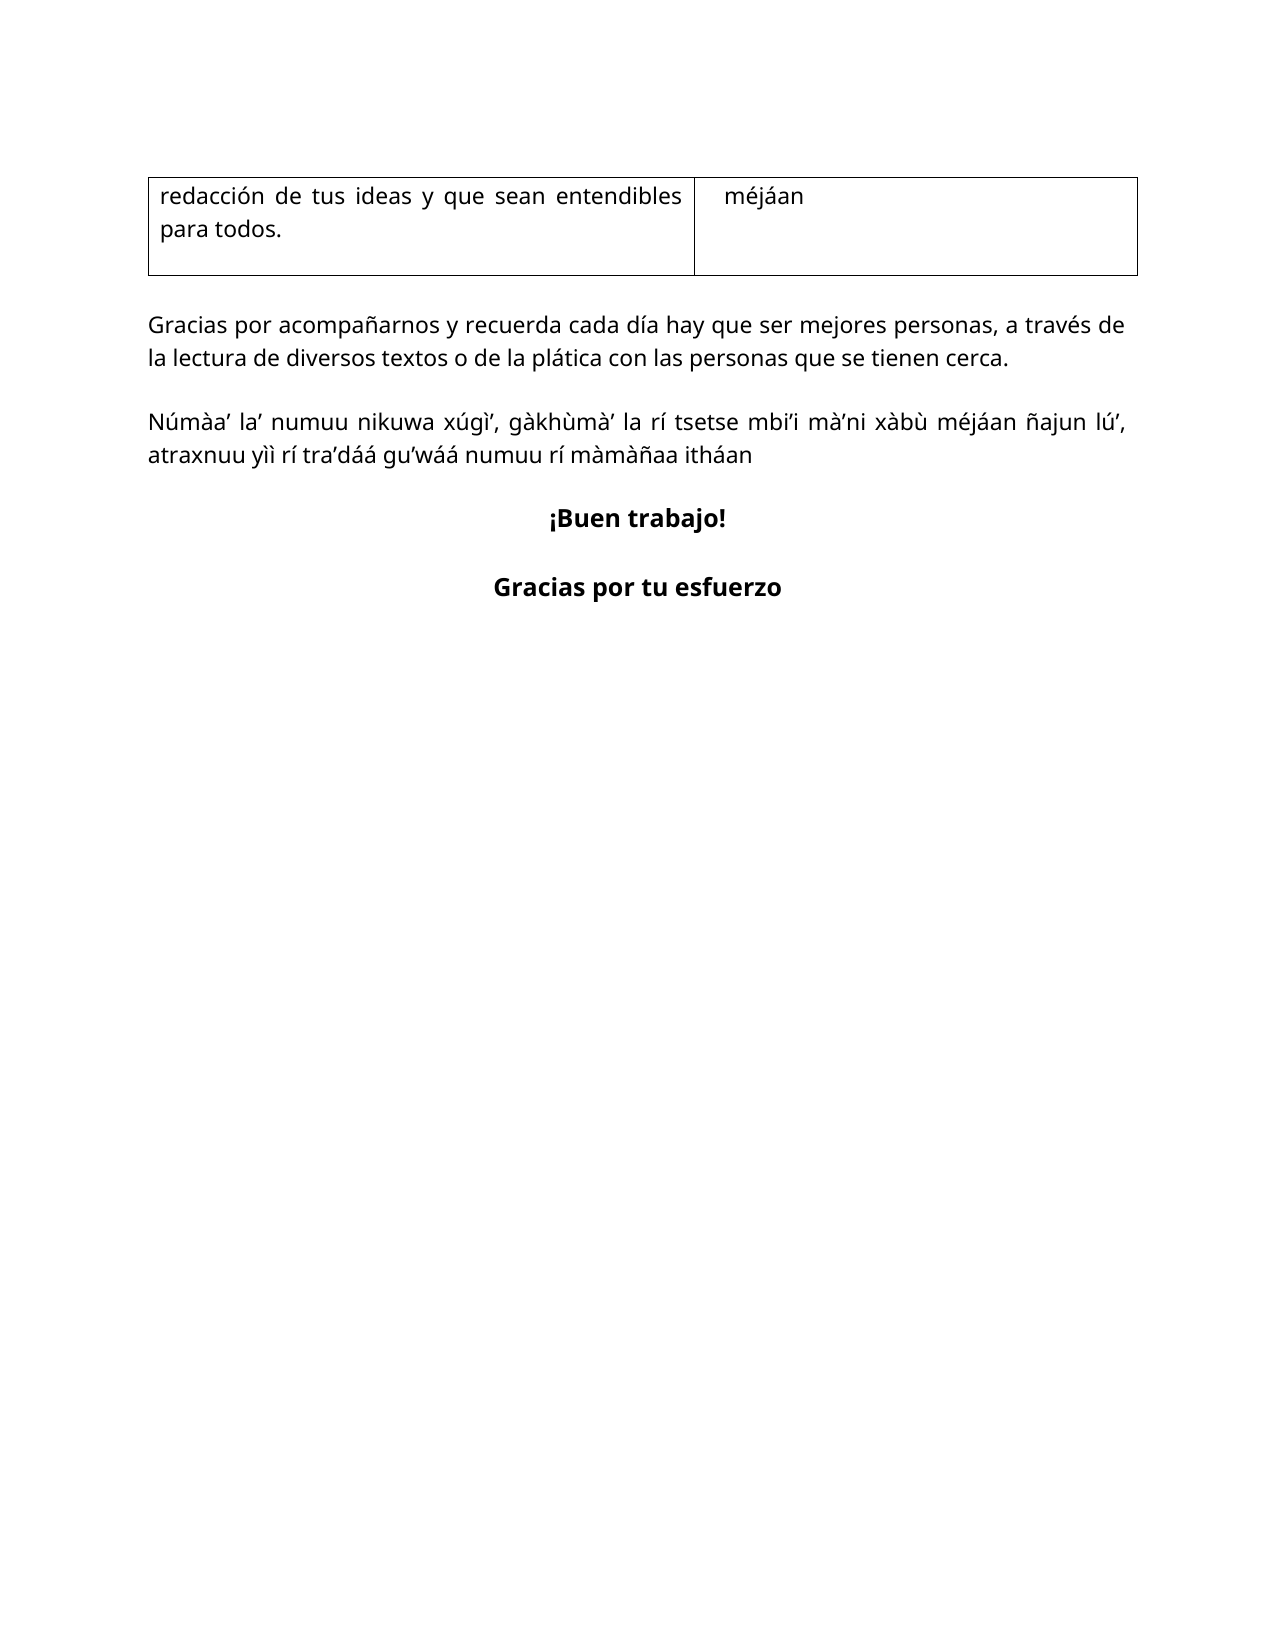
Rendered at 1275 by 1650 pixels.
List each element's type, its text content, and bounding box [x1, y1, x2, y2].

text Gracias por acompañarnos y recuerda cada día hay que ser mejores personas, a través de la lectura de diversos textos o de la plática con las personas que se tienen cerca. [148, 307, 1127, 373]
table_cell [695, 178, 1137, 275]
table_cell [149, 178, 694, 275]
text ¡Buen trabajo! [148, 501, 1127, 535]
text Númàa’ la’ numuu nikuwa xúgì’, gàkhùmà’ la rí tsetse mbi’i mà’ni xàbù méjáan ñajun lú’, atraxnuu yìì rí tra’dáá gu’wáá numuu rí màmàñaa itháan [148, 404, 1127, 470]
text Gracias por tu esfuerzo [148, 569, 1127, 603]
